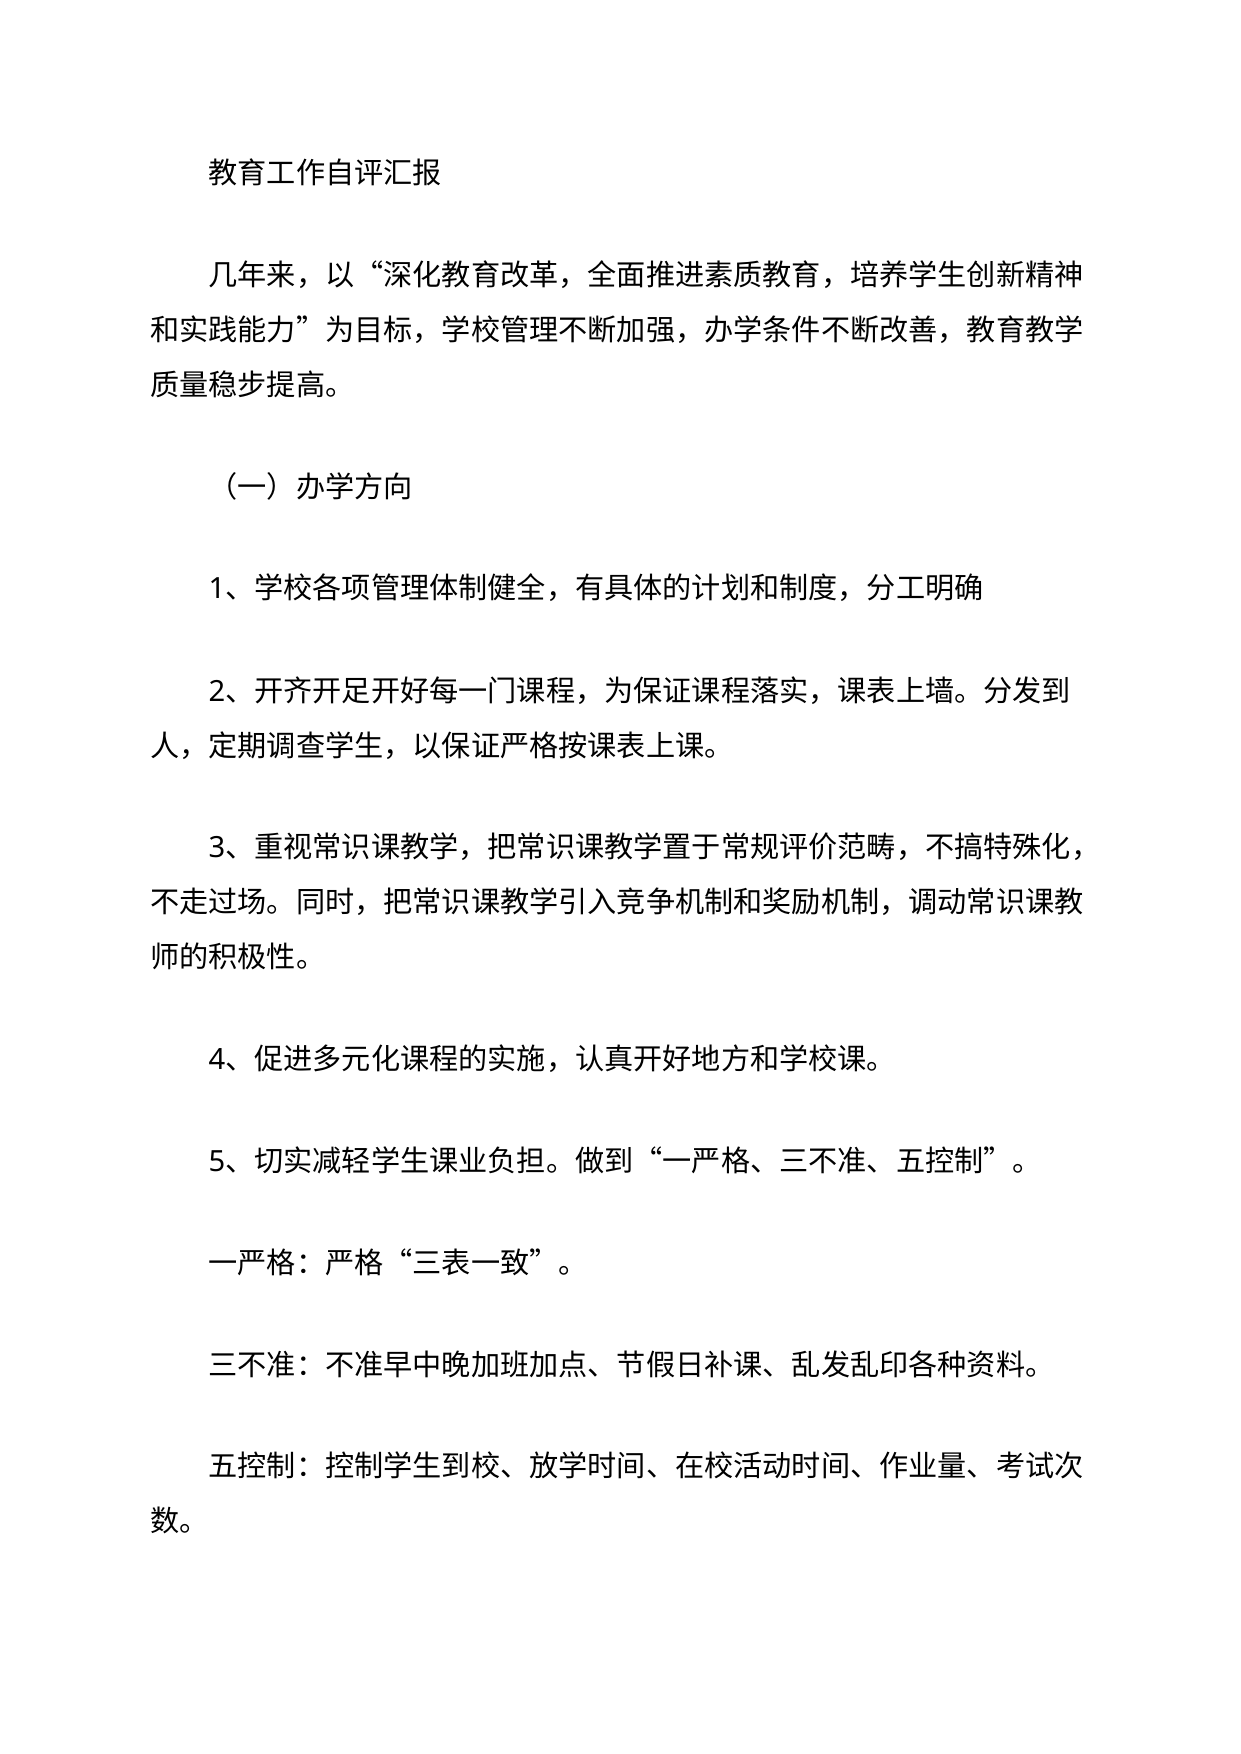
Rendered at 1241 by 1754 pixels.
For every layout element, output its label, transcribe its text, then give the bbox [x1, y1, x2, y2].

text 几年来，以“深化教育改革，全面推进素质教育，培养学生创新精神和实践能力”为目标，学校管理不断加强，办学条件不断改善，教育教学质量稳步提高。 [150, 252, 1090, 404]
text 三不准：不准早中晚加班加点、节假日补课、乱发乱印各种资料。 [150, 1341, 1090, 1383]
text 5、切实减轻学生课业负担。做到“一严格、三不准、五控制”。 [150, 1137, 1090, 1180]
text 一严格：严格“三表一致”。 [150, 1239, 1090, 1282]
text 1、学校各项管理体制健全，有具体的计划和制度，分工明确 [150, 565, 1090, 607]
text 教育工作自评汇报 [150, 150, 1090, 192]
text （一）办学方向 [150, 463, 1090, 506]
text 五控制：控制学生到校、放学时间、在校活动时间、作业量、考试次数。 [150, 1443, 1090, 1540]
text 2、开齐开足开好每一门课程，为保证课程落实，课表上墙。分发到人，定期调查学生，以保证严格按课表上课。 [150, 667, 1090, 764]
text 3、重视常识课教学，把常识课教学置于常规评价范畴，不搞特殊化，不走过场。同时，把常识课教学引入竞争机制和奖励机制，调动常识课教师的积极性。 [150, 824, 1090, 976]
text 4、促进多元化课程的实施，认真开好地方和学校课。 [150, 1036, 1090, 1078]
